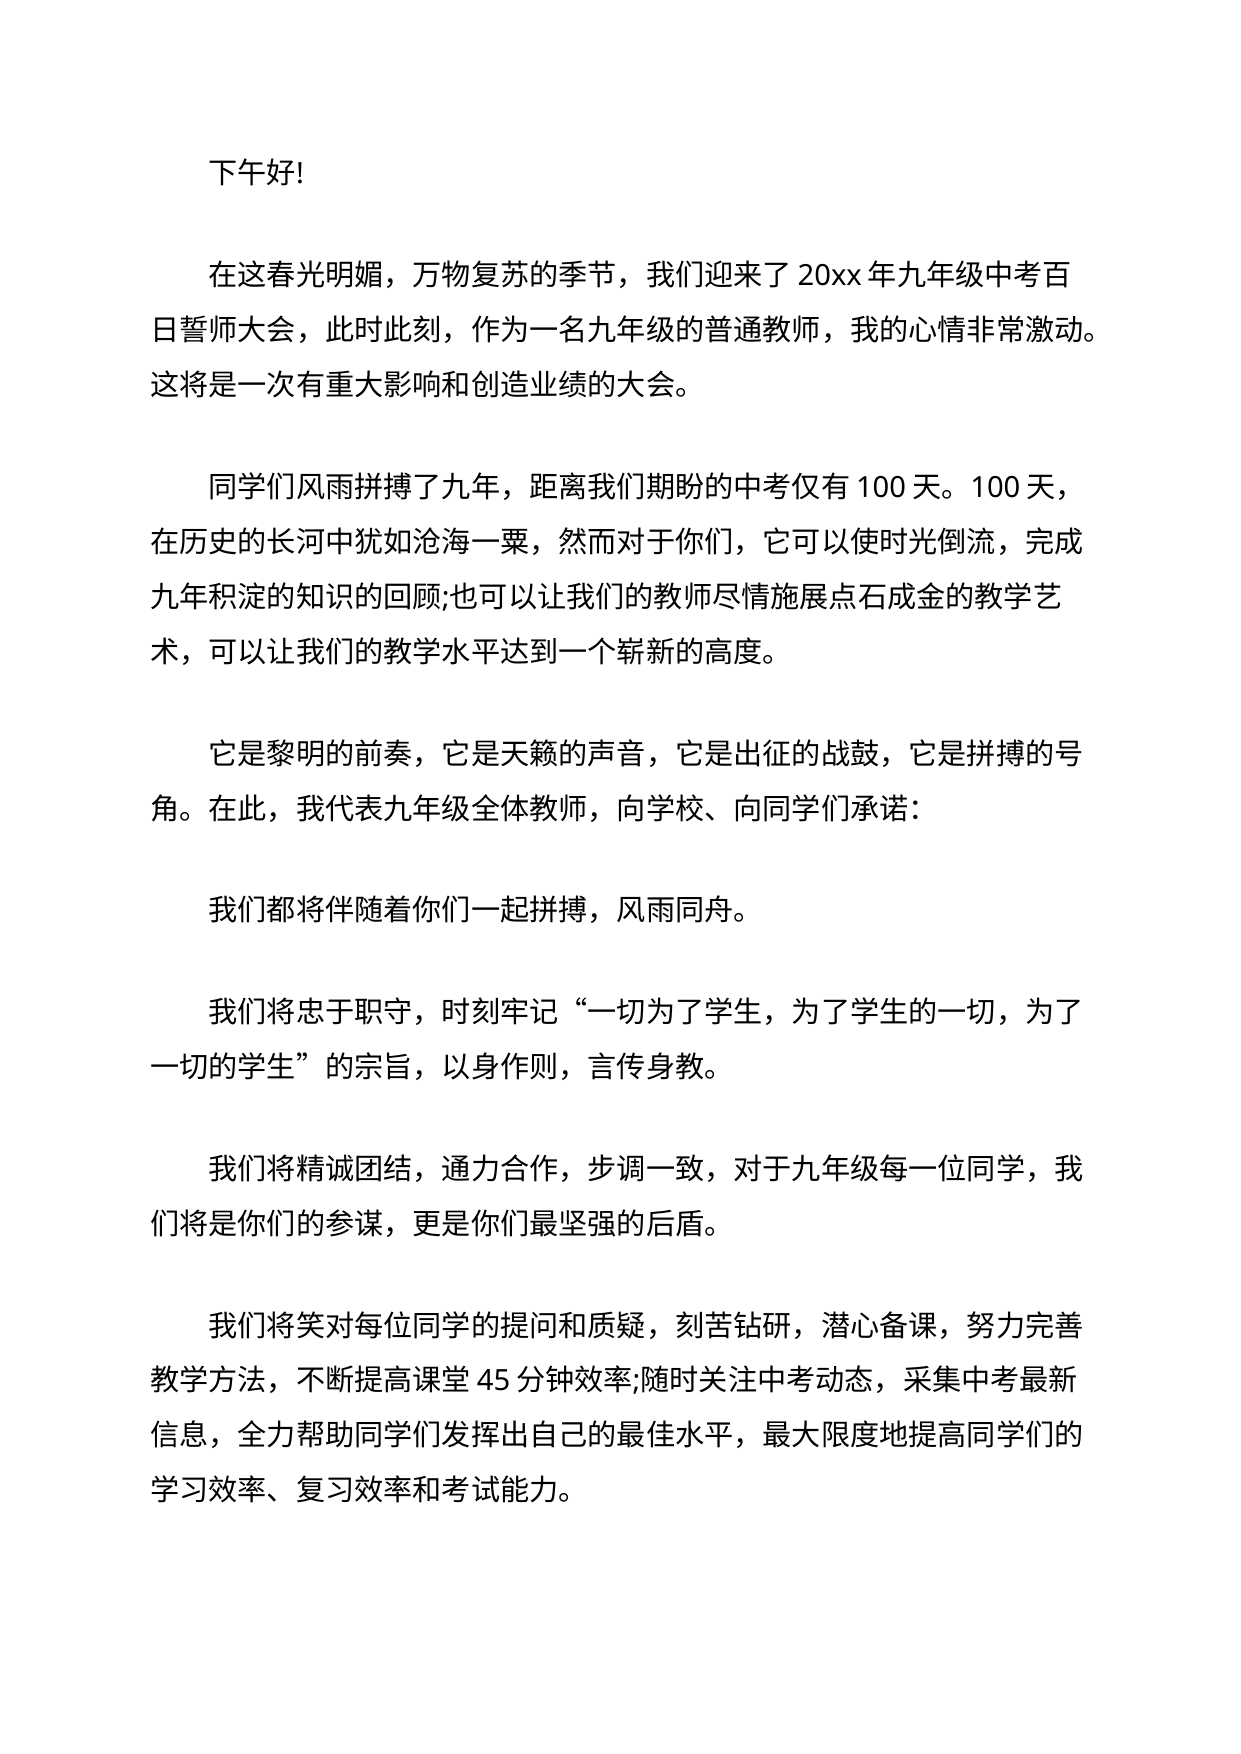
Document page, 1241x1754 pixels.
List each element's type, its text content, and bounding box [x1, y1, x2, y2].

text 我们将精诚团结，通力合作，步调一致，对于九年级每一位同学，我们将是你们的参谋，更是你们最坚强的后盾。 [150, 1145, 1090, 1243]
text 它是黎明的前奏，它是天籁的声音，它是出征的战鼓，它是拼搏的号角。在此，我代表九年级全体教师，向学校、向同学们承诺： [150, 730, 1090, 827]
text 我们将笑对每位同学的提问和质疑，刻苦钻研，潜心备课，努力完善教学方法，不断提高课堂45分钟效率;随时关注中考动态，采集中考最新信息，全力帮助同学们发挥出自己的最佳水平，最大限度地提高同学们的学习效率、复习效率和考试能力。 [150, 1302, 1090, 1509]
text 在这春光明媚，万物复苏的季节，我们迎来了20xx年九年级中考百日誓师大会，此时此刻，作为一名九年级的普通教师，我的心情非常激动。这将是一次有重大影响和创造业绩的大会。 [150, 252, 1090, 404]
text 下午好! [150, 150, 1090, 192]
text 我们将忠于职守，时刻牢记“一切为了学生，为了学生的一切，为了一切的学生”的宗旨，以身作则，言传身教。 [150, 989, 1090, 1086]
text 同学们风雨拼搏了九年，距离我们期盼的中考仅有100天。100天，在历史的长河中犹如沧海一粟，然而对于你们，它可以使时光倒流，完成九年积淀的知识的回顾;也可以让我们的教师尽情施展点石成金的教学艺术，可以让我们的教学水平达到一个崭新的高度。 [150, 464, 1090, 671]
text 我们都将伴随着你们一起拼搏，风雨同舟。 [150, 887, 1090, 929]
